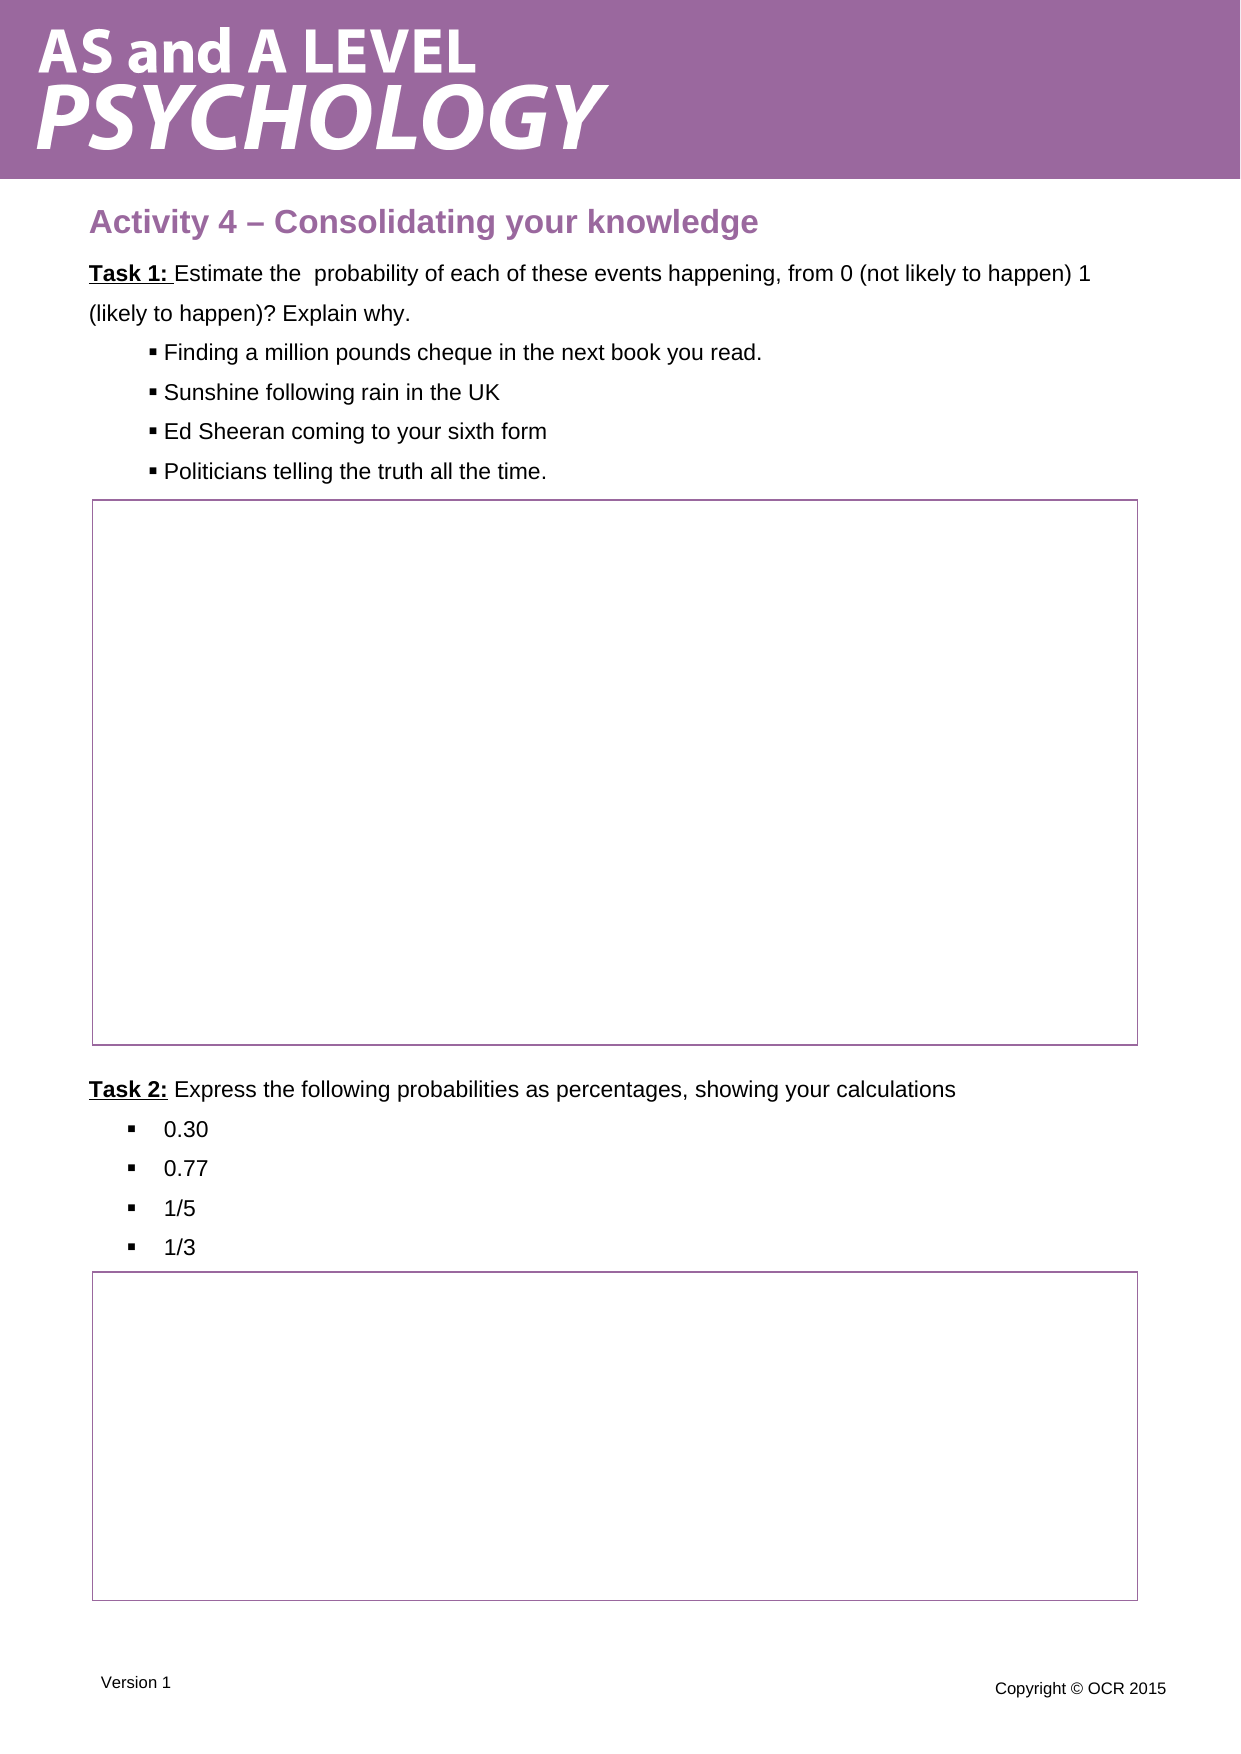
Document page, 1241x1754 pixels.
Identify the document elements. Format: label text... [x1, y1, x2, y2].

text Task 1: Estimate the probability of each of these events happening, from 0 (not likely to happen) 1 (likely to happen)? Explain why. [89, 260, 1152, 326]
picture [0, 0, 1241, 179]
text Task 2: Express the following probabilities as percentages, showing your calculations [89, 1076, 1152, 1102]
list Ed Sheeran coming to your sixth form [148, 418, 1152, 444]
list 1/5 [126, 1194, 1152, 1221]
text Activity 4 – Consolidating your knowledge [89, 203, 1152, 241]
list 1/3 [126, 1234, 1152, 1260]
list Politicians telling the truth all the time. [148, 458, 1152, 484]
list 0.30 [126, 1116, 1152, 1142]
list 0.77 [126, 1155, 1152, 1181]
list Finding a million pounds cheque in the next book you read. [148, 339, 1152, 366]
list Sunshine following rain in the UK [148, 379, 1152, 405]
